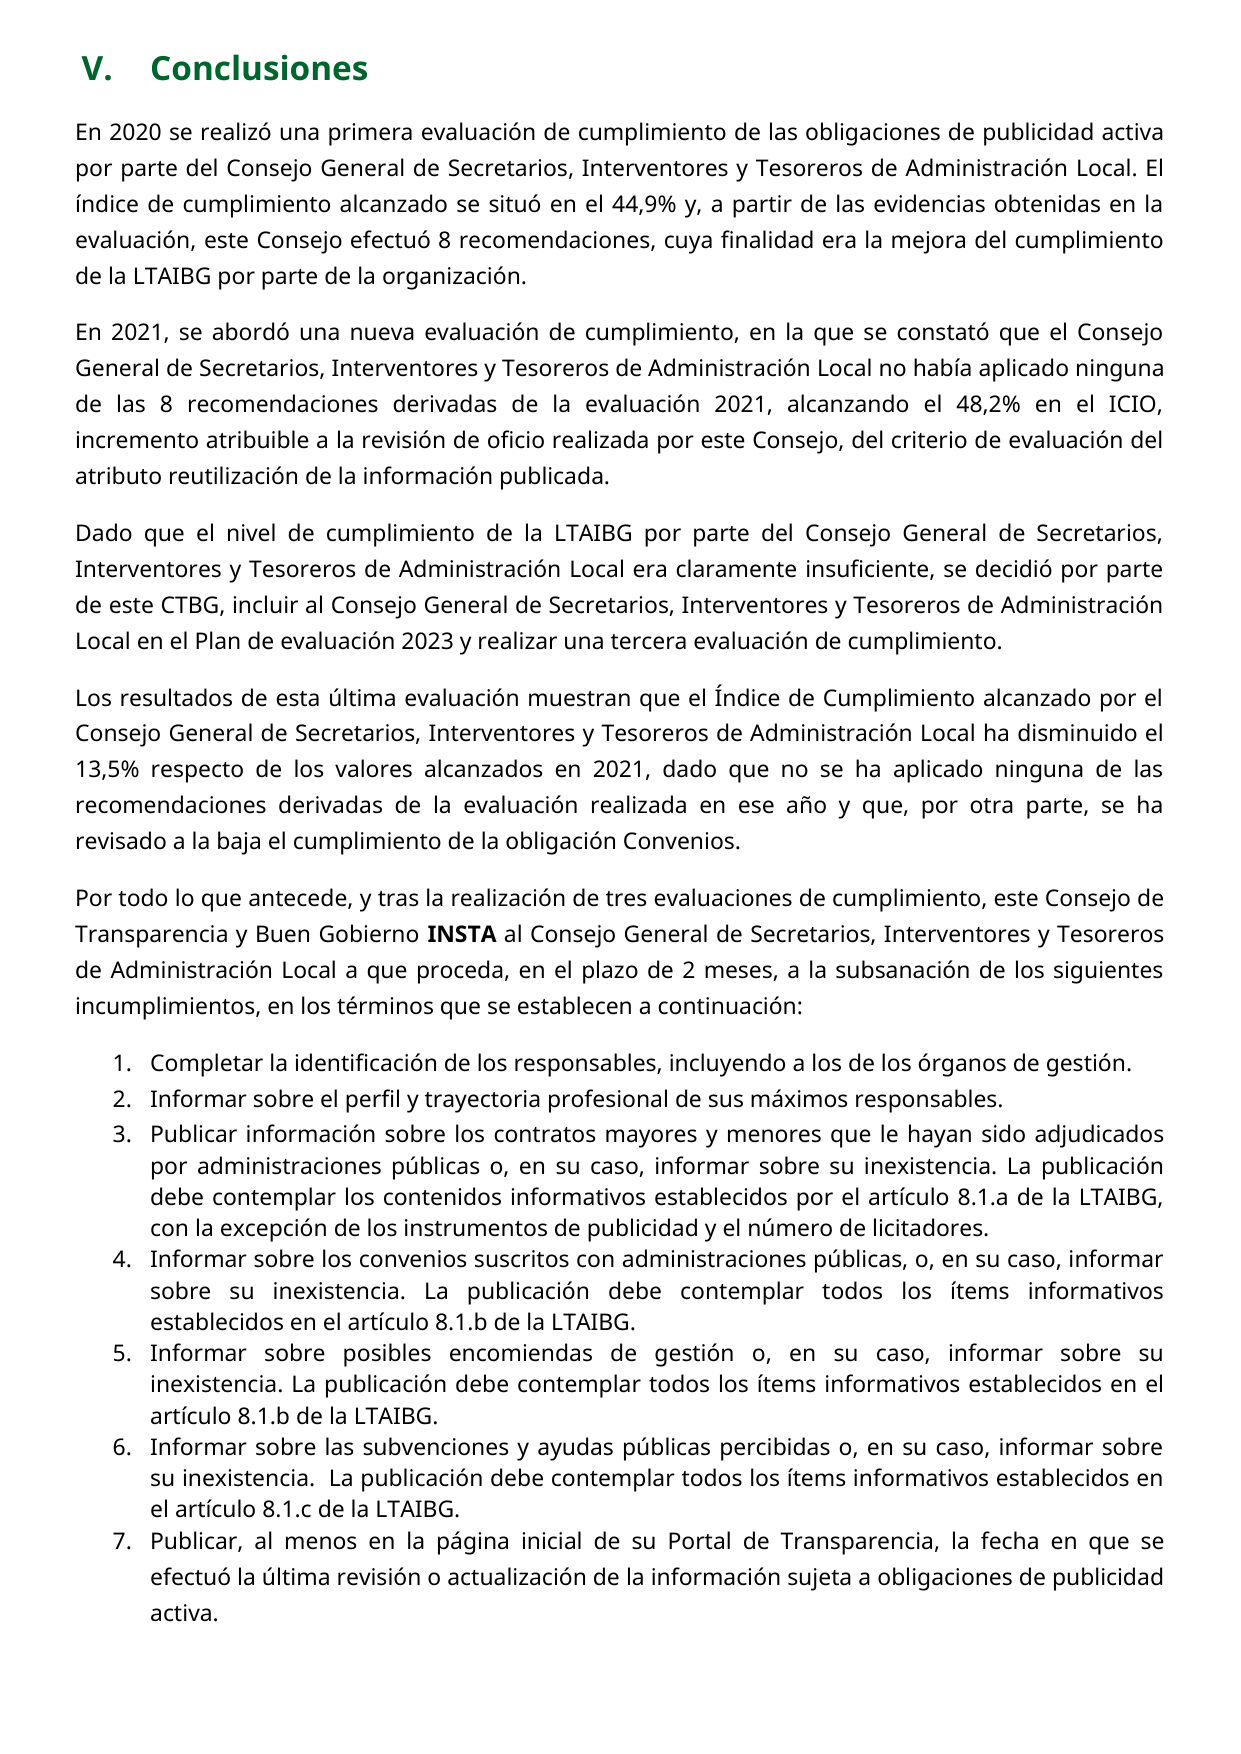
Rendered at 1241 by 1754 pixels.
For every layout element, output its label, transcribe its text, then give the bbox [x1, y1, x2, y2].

text Los resultados de esta última evaluación muestran que el Índice de Cumplimiento alcanzado por el Consejo General de Secretarios, Interventores y Tesoreros de Administración Local ha disminuido el 13,5% respecto de los valores alcanzados en 2021, dado que no se ha aplicado ninguna de las recomendaciones derivadas de la evaluación realizada en ese año y que, por otra parte, se ha revisado a la baja el cumplimiento de la obligación Convenios. [75, 681, 1165, 856]
text En 2020 se realizó una primera evaluación de cumplimiento de las obligaciones de publicidad activa por parte del Consejo General de Secretarios, Interventores y Tesoreros de Administración Local. El índice de cumplimiento alcanzado se situó en el 44,9% y, a partir de las evidencias obtenidas en la evaluación, este Consejo efectuó 8 recomendaciones, cuya finalidad era la mejora del cumplimiento de la LTAIBG por parte de la organización. [75, 116, 1165, 291]
list Publicar información sobre los contratos mayores y menores que le hayan sido adjudicados por administraciones públicas o, en su caso, informar sobre su inexistencia. La publicación debe contemplar los contenidos informativos establecidos por el artículo 8.1.a de la LTAIBG, con la excepción de los instrumentos de publicidad y el número de licitadores. [112, 1118, 1165, 1243]
list Informar sobre las subvenciones y ayudas públicas percibidas o, en su caso, informar sobre su inexistencia. La publicación debe contemplar todos los ítems informativos establecidos en el artículo 8.1.c de la LTAIBG. [112, 1431, 1165, 1525]
text Dado que el nivel de cumplimiento de la LTAIBG por parte del Consejo General de Secretarios, Interventores y Tesoreros de Administración Local era claramente insuficiente, se decidió por parte de este CTBG, incluir al Consejo General de Secretarios, Interventores y Tesoreros de Administración Local en el Plan de evaluación 2023 y realizar una tercera evaluación de cumplimiento. [75, 517, 1165, 656]
text En 2021, se abordó una nueva evaluación de cumplimiento, en la que se constató que el Consejo General de Secretarios, Interventores y Tesoreros de Administración Local no había aplicado ninguna de las 8 recomendaciones derivadas de la evaluación 2021, alcanzando el 48,2% en el ICIO, incremento atribuible a la revisión de oficio realizada por este Consejo, del criterio de evaluación del atributo reutilización de la información publicada. [75, 316, 1165, 491]
list Informar sobre posibles encomiendas de gestión o, en su caso, informar sobre su inexistencia. La publicación debe contemplar todos los ítems informativos establecidos en el artículo 8.1.b de la LTAIBG. [112, 1337, 1165, 1431]
list Completar la identificación de los responsables, incluyendo a los de los órganos de gestión. [112, 1047, 1165, 1078]
text Por todo lo que antecede, y tras la realización de tres evaluaciones de cumplimiento, este Consejo de Transparencia y Buen Gobierno INSTA al Consejo General de Secretarios, Interventores y Tesoreros de Administración Local a que proceda, en el plazo de 2 meses, a la subsanación de los siguientes incumplimientos, en los términos que se establecen a continuación: [75, 882, 1165, 1021]
list Conclusiones [112, 44, 1165, 90]
list Informar sobre el perfil y trayectoria profesional de sus máximos responsables. [112, 1082, 1165, 1114]
list Informar sobre los convenios suscritos con administraciones públicas, o, en su caso, informar sobre su inexistencia. La publicación debe contemplar todos los ítems informativos establecidos en el artículo 8.1.b de la LTAIBG. [112, 1243, 1165, 1337]
list Publicar, al menos en la página inicial de su Portal de Transparencia, la fecha en que se efectuó la última revisión o actualización de la información sujeta a obligaciones de publicidad activa. [112, 1525, 1165, 1628]
